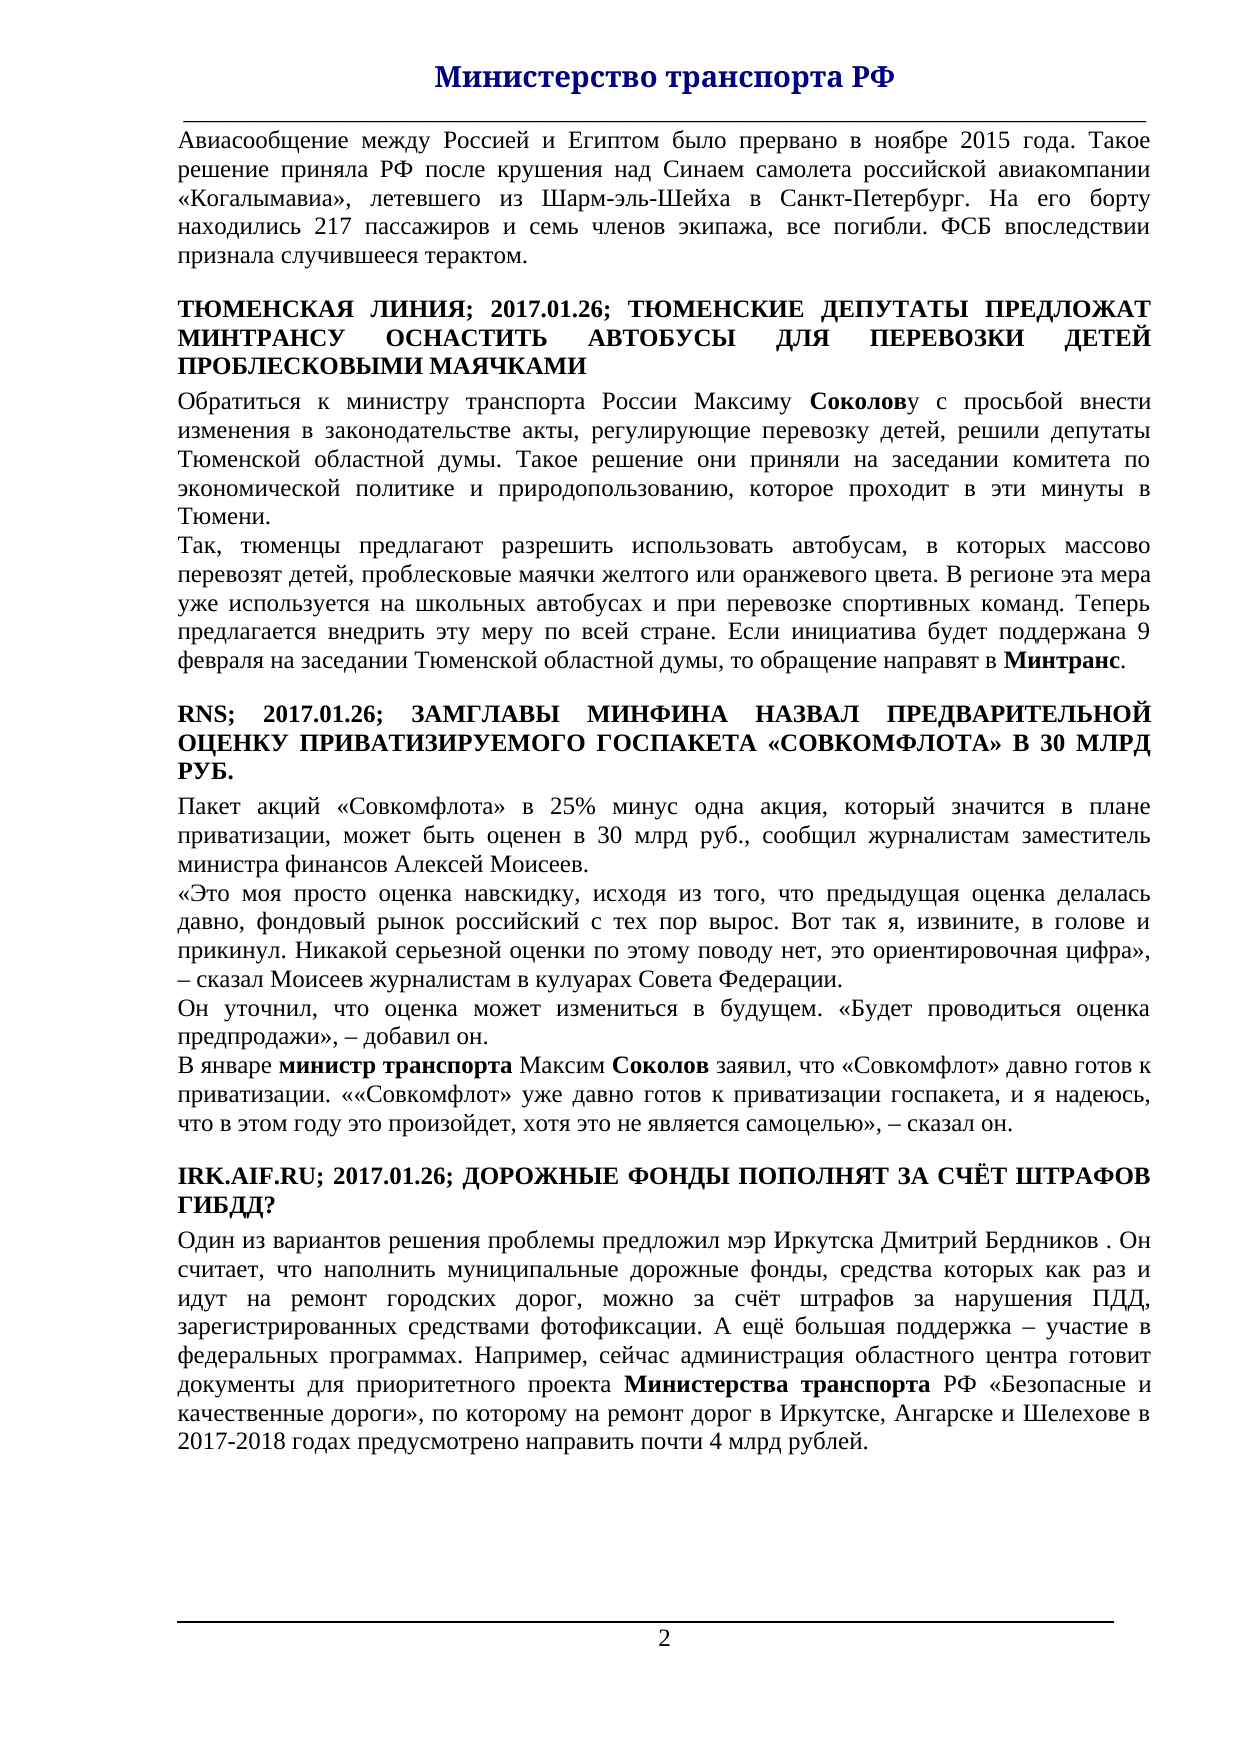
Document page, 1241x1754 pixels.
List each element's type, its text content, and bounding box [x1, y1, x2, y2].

text Так, тюменцы предлагают разрешить использовать автобусам, в которых массово перевозят детей, проблесковые маячки желтого или оранжевого цвета. В регионе эта мера уже используется на школьных автобусах и при перевозке спортивных команд. Теперь предлагается внедрить эту меру по всей стране. Если инициатива будет поддержана 9 февраля на заседании Тюменской областной думы, то обращение направят в Минтранс. [177, 530, 1152, 674]
text «Это моя просто оценка навскидку, исходя из того, что предыдущая оценка делалась давно, фондовый рынок российский с тех пор вырос. Вот так я, извините, в голове и прикинул. Никакой серьезной оценки по этому поводу нет, это ориентировочная цифра», – сказал Моисеев журналистам в кулуарах Совета Федерации. [177, 878, 1152, 993]
text Пакет акций «Совкомфлота» в 25% минус одна акция, который значится в плане приватизации, может быть оценен в 30 млрд руб., сообщил журналистам заместитель министра финансов Алексей Моисеев. [177, 791, 1152, 878]
subtitle RNS; 2017.01.26; ЗАМГЛАВЫ МИНФИНА НАЗВАЛ ПРЕДВАРИТЕЛЬНОЙ ОЦЕНКУ ПРИВАТИЗИРУЕМОГО ГОСПАКЕТА «СОВКОМФЛОТА» В 30 МЛРД РУБ. [177, 699, 1152, 785]
text Обратиться к министру транспорта России Максиму Соколову с просьбой внести изменения в законодательстве акты, регулирующие перевозку детей, решили депутаты Тюменской областной думы. Такое решение они приняли на заседании комитета по экономической политике и природопользованию, которое проходит в эти минуты в Тюмени. [177, 386, 1152, 530]
text В январе министр транспорта Максим Соколов заявил, что «Совкомфлот» давно готов к приватизации. ««Совкомфлот» уже давно готов к приватизации госпакета, и я надеюсь, что в этом году это произойдет, хотя это не является самоцелью», – сказал он. [177, 1050, 1152, 1136]
subtitle ТЮМЕНСКАЯ ЛИНИЯ; 2017.01.26; ТЮМЕНСКИЕ ДЕПУТАТЫ ПРЕДЛОЖАТ МИНТРАНСУ ОСНАСТИТЬ АВТОБУСЫ ДЛЯ ПЕРЕВОЗКИ ДЕТЕЙ ПРОБЛЕСКОВЫМИ МАЯЧКАМИ [177, 294, 1152, 380]
text Авиасообщение между Россией и Египтом было прервано в ноябре 2015 года. Такое решение приняла РФ после крушения над Синаем самолета российской авиакомпании «Когалымавиа», летевшего из Шарм-эль-Шейха в Санкт-Петербург. На его борту находились 217 пассажиров и семь членов экипажа, все погибли. ФСБ впоследствии признала случившееся терактом. [177, 125, 1152, 269]
text Один из вариантов решения проблемы предложил мэр Иркутска Дмитрий Бердников . Он считает, что наполнить муниципальные дорожные фонды, средства которых как раз и идут на ремонт городских дорог, можно за счёт штрафов за нарушения ПДД, зарегистрированных средствами фотофиксации. А ещё большая поддержка – участие в федеральных программах. Например, сейчас администрация областного центра готовит документы для приоритетного проекта Министерства транспорта РФ «Безопасные и качественные дороги», по которому на ремонт дорог в Иркутске, Ангарске и Шелехове в 2017-2018 годах предусмотрено направить почти 4 млрд рублей. [177, 1225, 1152, 1455]
text Он уточнил, что оценка может измениться в будущем. «Будет проводиться оценка предпродажи», – добавил он. [177, 993, 1152, 1050]
subtitle IRK.AIF.RU; 2017.01.26; ДОРОЖНЫЕ ФОНДЫ ПОПОЛНЯТ ЗА СЧЁТ ШТРАФОВ ГИБДД? [177, 1161, 1152, 1219]
